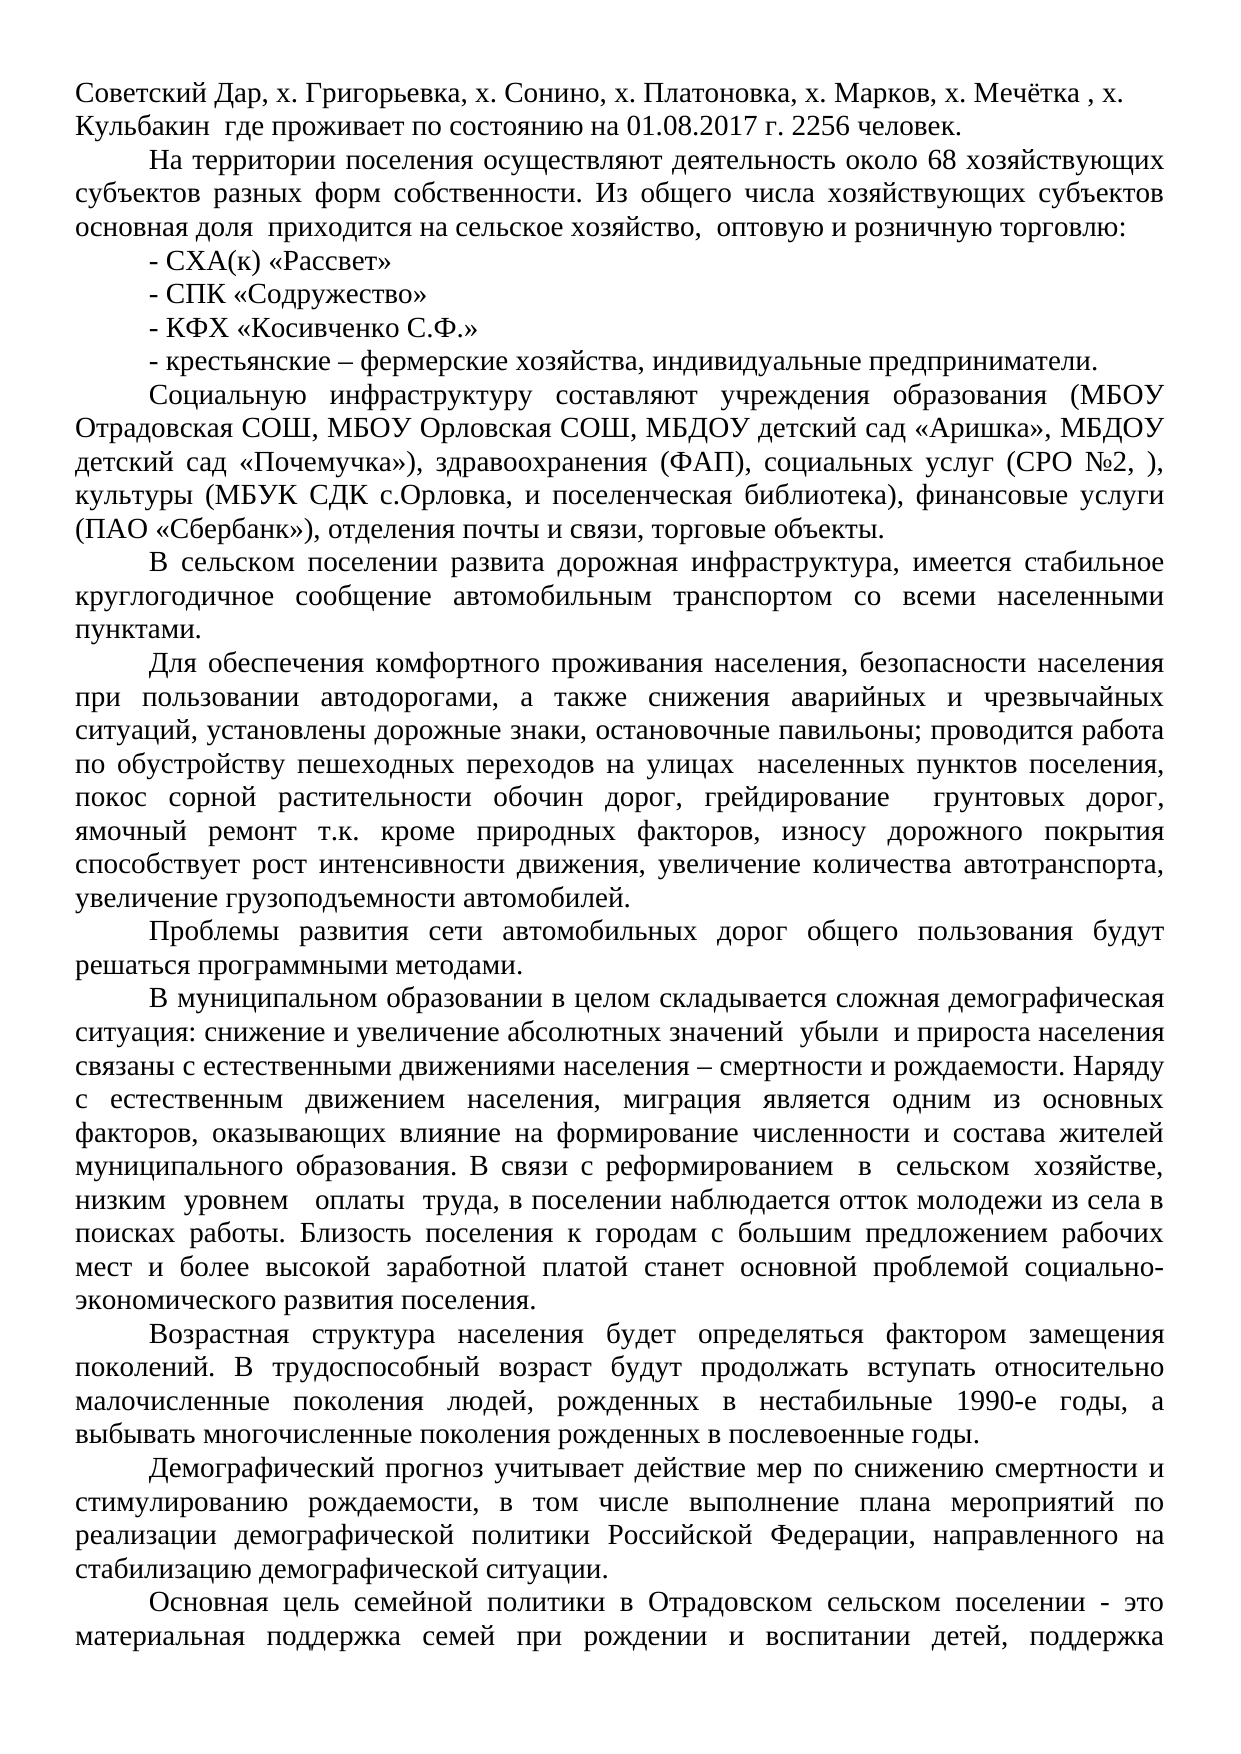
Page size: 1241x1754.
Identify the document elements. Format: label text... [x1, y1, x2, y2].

text Для обеспечения комфортного проживания населения, безопасности населения при пользовании автодорогами, а также снижения аварийных и чрезвычайных ситуаций, установлены дорожные знаки, остановочные павильоны; проводится работа по обустройству пешеходных переходов на улицах населенных пунктов поселения, покос сорной растительности обочин дорог, грейдирование грунтовых дорог, ямочный ремонт т.к. кроме природных факторов, износу дорожного покрытия способствует рост интенсивности движения, увеличение количества автотранспорта, увеличение грузоподъемности автомобилей. [75, 645, 1165, 913]
text Социальную инфраструктуру составляют учреждения образования (МБОУ Отрадовская СОШ, МБОУ Орловская СОШ, МБДОУ детский сад «Аришка», МБДОУ детский сад «Почемучка»), здравоохранения (ФАП), социальных услуг (СРО №2, ), культуры (МБУК СДК с.Орловка, и поселенческая библиотека), финансовые услуги (ПАО «Сбербанк»), отделения почты и связи, торговые объекты. [75, 377, 1165, 544]
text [75, 1584, 1165, 1651]
text В сельском поселении развита дорожная инфраструктура, имеется стабильное круглогодичное сообщение автомобильным транспортом со всеми населенными пунктами. [75, 544, 1165, 645]
text - СХА(к) «Рассвет» [75, 243, 1165, 276]
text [75, 75, 1165, 142]
text Демографический прогноз учитывает действие мер по снижению смертности и стимулированию рождаемости, в том числе выполнение плана мероприятий по реализации демографической политики Российской Федерации, направленного на стабилизацию демографической ситуации. [75, 1450, 1165, 1584]
text Возрастная структура населения будет определяться фактором замещения поколений. В трудоспособный возраст будут продолжать вступать относительно малочисленные поколения людей, рожденных в нестабильные 1990-е годы, а выбывать многочисленные поколения рожденных в послевоенные годы. [75, 1316, 1165, 1450]
text - КФХ «Косивченко С.Ф.» [75, 310, 1165, 343]
text Проблемы развития сети автомобильных дорог общего пользования будут решаться программными методами. [75, 913, 1165, 981]
text - СПК «Содружество» [75, 276, 1165, 310]
text В муниципальном образовании в целом складывается сложная демографическая ситуация: снижение и увеличение абсолютных значений убыли и прироста населения связаны с естественными движениями населения – смертности и рождаемости. Наряду с естественным движением населения, миграция является одним из основных факторов, оказывающих влияние на формирование численности и состава жителей муниципального образования. В связи с реформированием в сельском хозяйстве, низким уровнем оплаты труда, в поселении наблюдается отток молодежи из села в поисках работы. Близость поселения к городам с большим предложением рабочих мест и более высокой заработной платой станет основной проблемой социально-экономического развития поселения. [75, 981, 1165, 1316]
text На территории поселения осуществляют деятельность около 68 хозяйствующих субъектов разных форм собственности. Из общего числа хозяйствующих субъектов основная доля приходится на сельское хозяйство, оптовую и розничную торговлю: [75, 142, 1165, 243]
text - крестьянские – фермерские хозяйства, индивидуальные предприниматели. [75, 343, 1165, 377]
